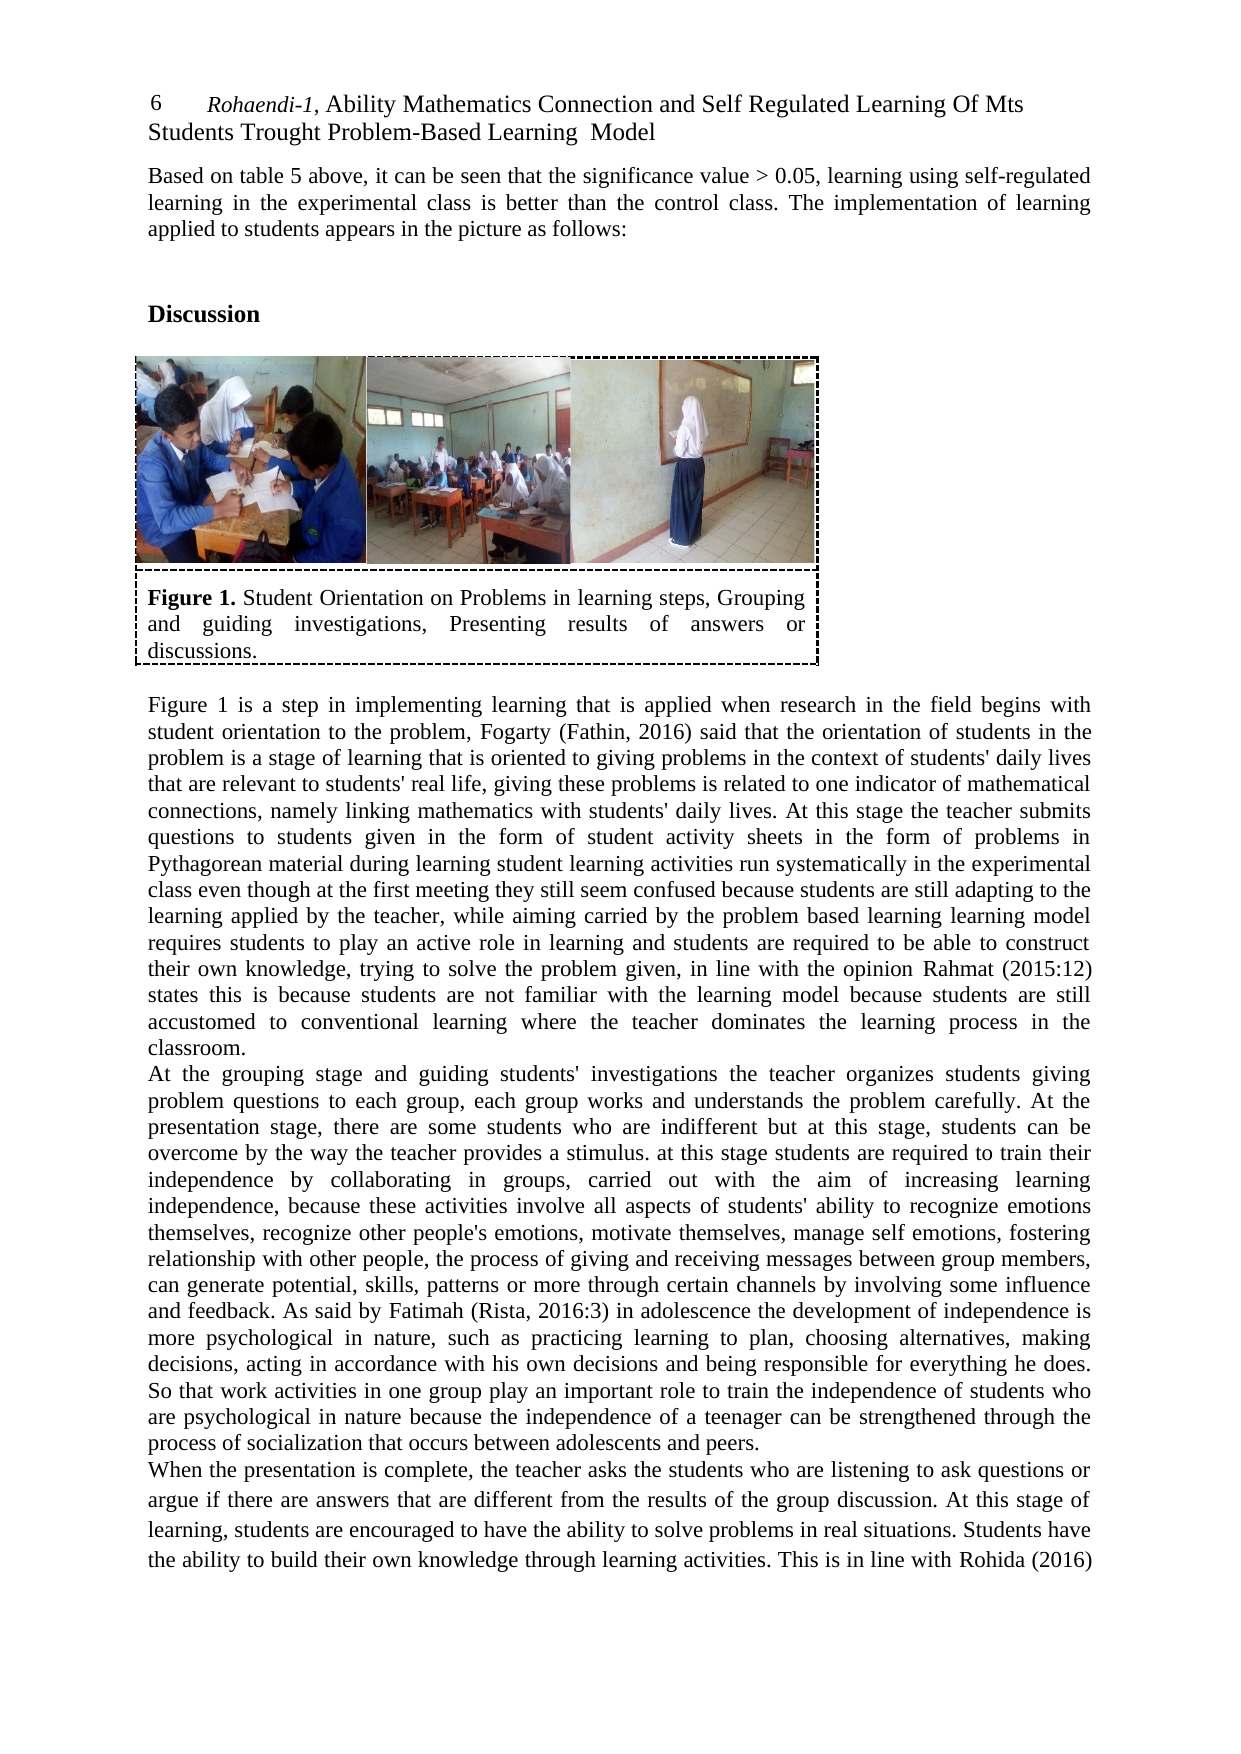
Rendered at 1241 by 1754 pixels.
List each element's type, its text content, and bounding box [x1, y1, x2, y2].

list At the grouping stage and guiding students' investigations the teacher organizes students giving problem questions to each group, each group works and understands the problem carefully. At the presentation stage, there are some students who are indifferent but at this stage, students can be overcome by the way the teacher provides a stimulus. at this stage students are required to train their independence by collaborating in groups, carried out with the aim of increasing learning independence, because these activities involve all aspects of students' ability to recognize emotions themselves, recognize other people's emotions, motivate themselves, manage self emotions, fostering relationship with other people, the process of giving and receiving messages between group members, can generate potential, skills, patterns or more through certain channels by involving some influence and feedback. As said by Fatimah (Rista, 2016:3) in adolescence the development of independence is more psychological in nature, such as practicing learning to plan, choosing alternatives, making decisions, acting in accordance with his own decisions and being responsible for everything he does. So that work activities in one group play an important role to train the independence of students who are psychological in nature because the independence of a teenager can be strengthened through the process of socialization that occurs between adolescents and peers. [148, 1060, 1092, 1456]
text Discussion [148, 299, 1092, 328]
table_cell Figure 1. Student Orientation on Problems in learning steps, Grouping and guiding investigations, Presenting results of answers or discussions. [136, 569, 817, 663]
table_header [136, 356, 817, 569]
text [148, 1456, 1092, 1573]
list Figure 1 is a step in implementing learning that is applied when research in the field begins with student orientation to the problem, Fogarty (Fathin, 2016) said that the orientation of students in the problem is a stage of learning that is oriented to giving problems in the context of students' daily lives that are relevant to students' real life, giving these problems is related to one indicator of mathematical connections, namely linking mathematics with students' daily lives. At this stage the teacher submits questions to students given in the form of student activity sheets in the form of problems in Pythagorean material during learning student learning activities run systematically in the experimental class even though at the first meeting they still seem confused because students are still adapting to the learning applied by the teacher, while aiming carried by the problem based learning learning model requires students to play an active role in learning and students are required to be able to construct their own knowledge, trying to solve the problem given, in line with the opinion Rahmat (2015:12) states this is because students are not familiar with the learning model because students are still accustomed to conventional learning where the teacher dominates the learning process in the classroom. [148, 691, 1092, 1060]
picture [136, 356, 815, 564]
text Based on table 5 above, it can be seen that the significance value > 0.05, learning using self-regulated learning in the experimental class is better than the control class. The implementation of learning applied to students appears in the picture as follows: [148, 162, 1092, 241]
